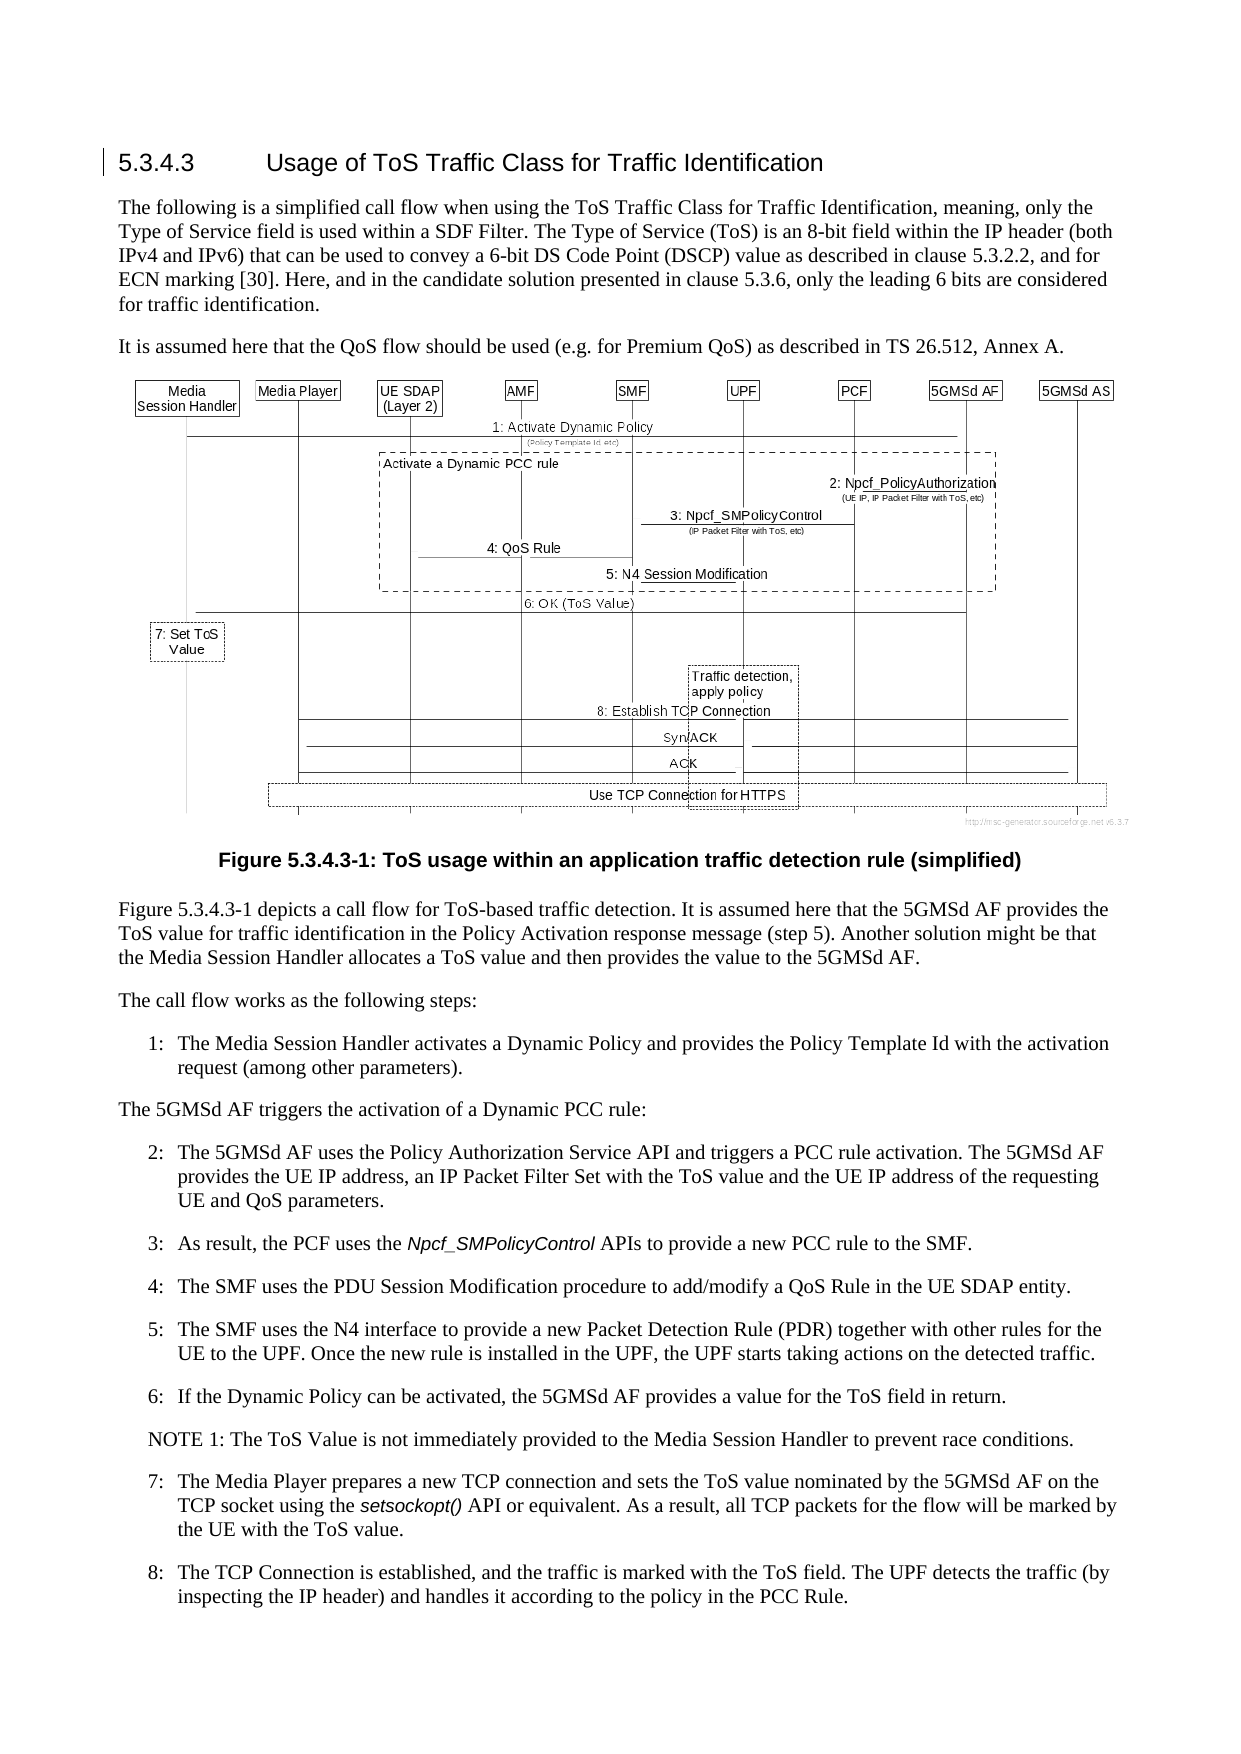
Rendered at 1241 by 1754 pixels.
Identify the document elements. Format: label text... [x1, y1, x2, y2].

text 4: The SMF uses the PDU Session Modification procedure to add/modify a QoS Rule in the UE SDAP entity. [148, 1274, 1122, 1298]
text Figure 5.3.4.3-1: ToS usage within an application traffic detection rule (simplified) [118, 848, 1122, 872]
text 5: The SMF uses the N4 interface to provide a new Packet Detection Rule (PDR) together with other rules for the UE to the UPF. Once the new rule is installed in the UPF, the UPF starts taking actions on the detected traffic. [148, 1317, 1122, 1365]
text 1: The Media Session Handler activates a Dynamic Policy and provides the Policy Template Id with the activation request (among other parameters). [148, 1031, 1122, 1079]
text 3: As result, the PCF uses the Npcf_SMPolicyControl APIs to provide a new PCC rule to the SMF. [148, 1231, 1122, 1255]
text It is assumed here that the QoS flow should be used (e.g. for Premium QoS) as described in TS 26.512, Annex A. [118, 334, 1122, 358]
text The call flow works as the following steps: [118, 988, 1122, 1012]
text 6: If the Dynamic Policy can be activated, the 5GMSd AF provides a value for the ToS field in return. [148, 1384, 1122, 1408]
text NOTE 1: The ToS Value is not immediately provided to the Media Session Handler to prevent race conditions. [148, 1426, 1122, 1451]
text The following is a simplified call flow when using the ToS Traffic Class for Traffic Identification, meaning, only the Type of Service field is used within a SDF Filter. The Type of Service (ToS) is an 8-bit field within the IP header (both IPv4 and IPv6) that can be used to convey a 6-bit DS Code Point (DSCP) value as described in clause 5.3.2.2, and for ECN marking [30]. Here, and in the candidate solution presented in clause 5.3.6, only the leading 6 bits are considered for traffic identification. [118, 195, 1122, 316]
text Figure 5.3.4.3-1 depicts a call flow for ToS-based traffic detection. It is assumed here that the 5GMSd AF provides the ToS value for traffic identification in the Policy Activation response message (step 5). Another solution might be that the Media Session Handler allocates a ToS value and then provides the value to the 5GMSd AF. [118, 897, 1122, 969]
text 2: The 5GMSd AF uses the Policy Authorization Service API and triggers a PCC rule activation. The 5GMSd AF provides the UE IP address, an IP Packet Filter Set with the ToS value and the UE IP address of the requesting UE and QoS parameters. [148, 1140, 1122, 1212]
text The 5GMSd AF triggers the activation of a Dynamic PCC rule: [118, 1097, 1122, 1121]
subtitle 5.3.4.3 Usage of ToS Traffic Class for Traffic Identification [118, 148, 1122, 176]
text 7: The Media Player prepares a new TCP connection and sets the ToS value nominated by the 5GMSd AF on the TCP socket using the setsockopt() API or equivalent. As a result, all TCP packets for the flow will be marked by the UE with the ToS value. [148, 1469, 1122, 1541]
text 8: The TCP Connection is established, and the traffic is marked with the ToS field. The UPF detects the traffic (by inspecting the IP header) and handles it according to the policy in the PCC Rule. [148, 1560, 1122, 1608]
